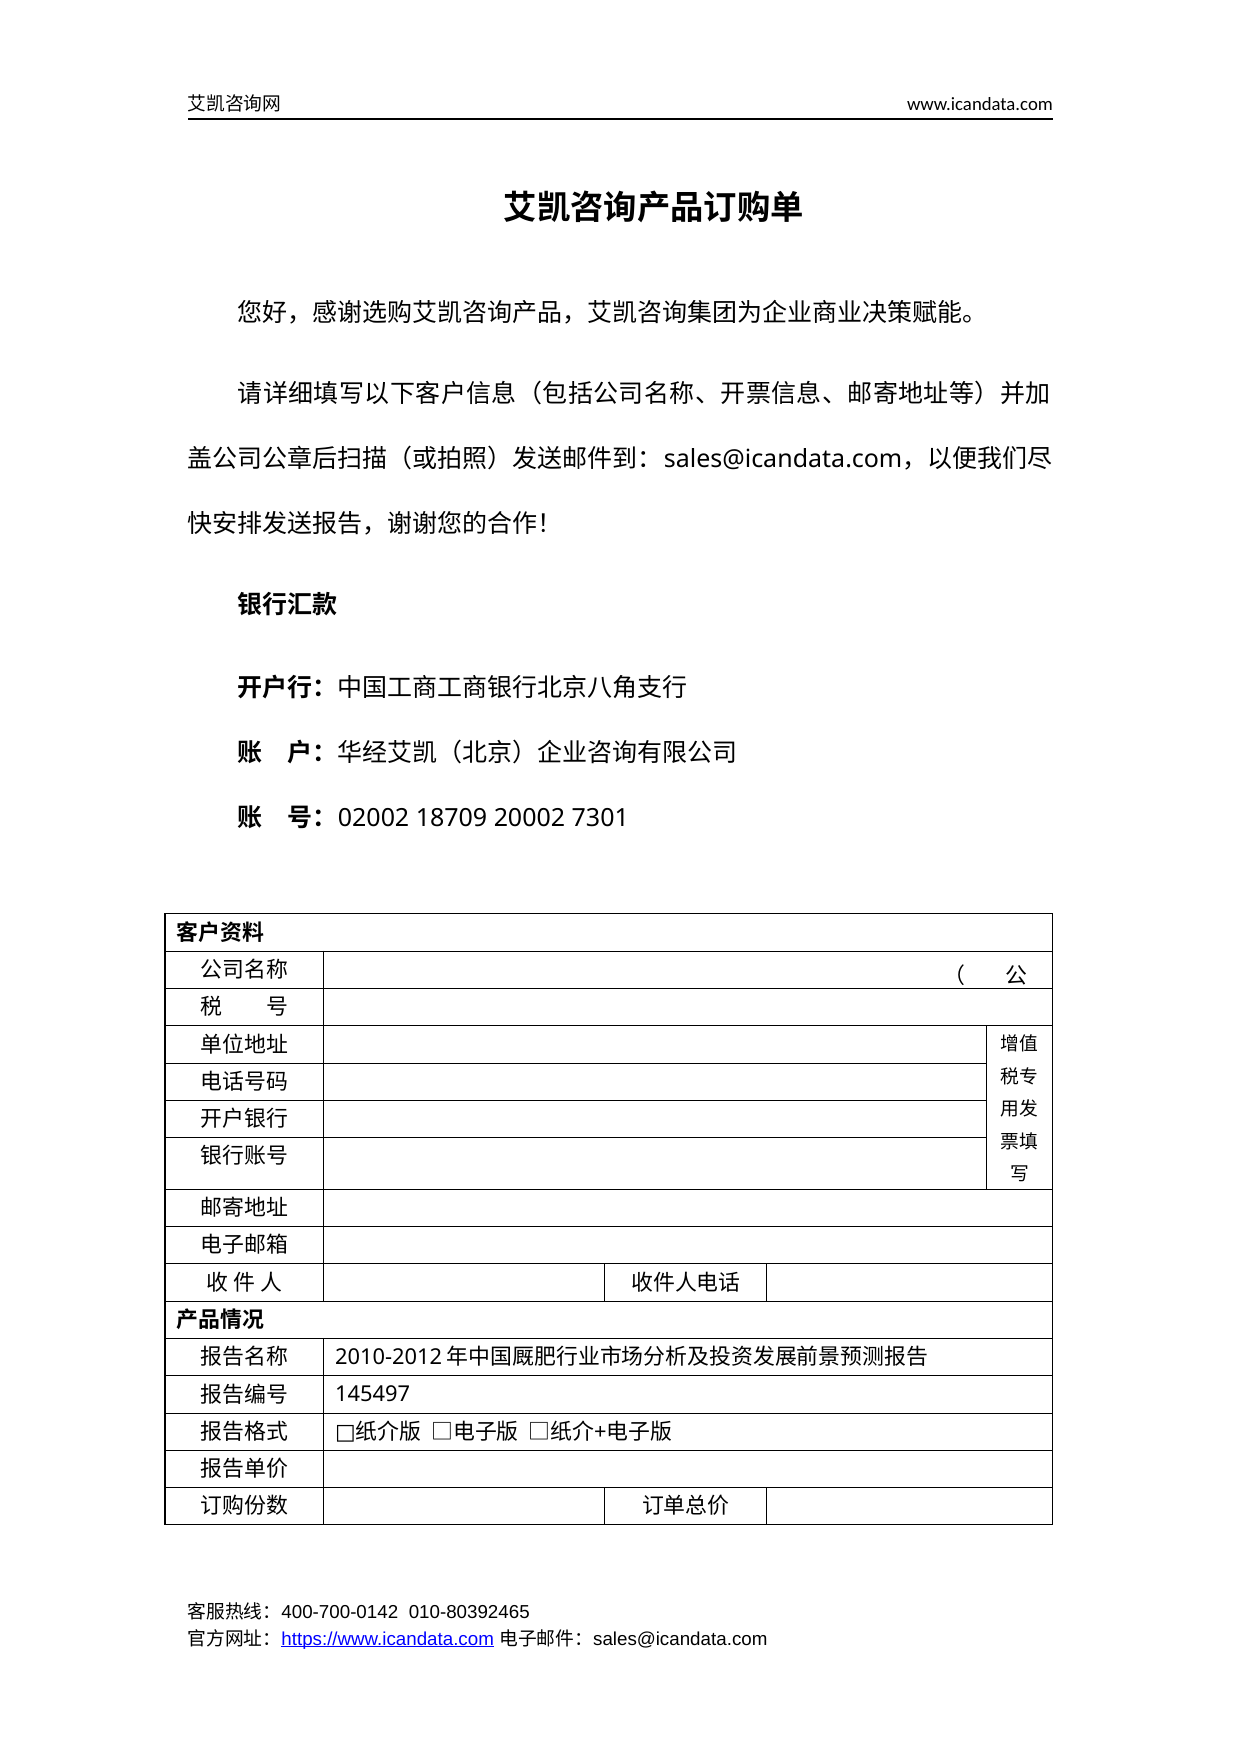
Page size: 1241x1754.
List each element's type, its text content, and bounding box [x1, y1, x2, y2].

table_cell [324, 1190, 1052, 1226]
table_cell [324, 952, 1052, 988]
table_cell [767, 1264, 1052, 1301]
table_cell 邮寄地址 [166, 1190, 323, 1226]
table_cell □纸介版 □电子版 □纸介+电子版 [324, 1414, 1052, 1450]
text 您好，感谢选购艾凯咨询产品，艾凯咨询集团为企业商业决策赋能。 [187, 278, 1053, 343]
table_cell 收 件 人 [166, 1264, 323, 1301]
text 账 号：02002 18709 20002 7301 [187, 783, 1053, 848]
table_cell [324, 1101, 986, 1137]
table_cell 报告名称 [166, 1339, 323, 1375]
table_cell 增值税专用发票填写 [987, 1026, 1052, 1189]
table_cell [324, 1227, 1052, 1263]
table_cell [767, 1488, 1052, 1524]
text 银行汇款 [187, 570, 1053, 635]
table_cell 单位地址 [166, 1026, 323, 1062]
table_cell 开户银行 [166, 1101, 323, 1137]
table_cell 145497 [324, 1376, 1052, 1412]
table_cell 报告格式 [166, 1414, 323, 1450]
table_cell 报告单价 [166, 1451, 323, 1487]
table_cell [324, 1488, 604, 1524]
text 开户行：中国工商工商银行北京八角支行 [187, 653, 1053, 718]
table_cell 订单总价 [605, 1488, 766, 1524]
table_cell 报告编号 [166, 1376, 323, 1412]
table_cell [324, 1451, 1052, 1487]
table_cell 电子邮箱 [166, 1227, 323, 1263]
text 艾凯咨询产品订购单 [187, 172, 1053, 237]
table_cell [324, 1138, 986, 1189]
table_cell 税 号 [166, 989, 323, 1025]
table_cell 公司名称 [166, 952, 323, 988]
table_cell 订购份数 [166, 1488, 323, 1524]
text 请详细填写以下客户信息（包括公司名称、开票信息、邮寄地址等）并加盖公司公章后扫描（或拍照）发送邮件到：sales@icandata.com，以便我们尽快安排发送报告，谢谢您的合作！ [187, 359, 1053, 554]
table_cell 2010-2012年中国厩肥行业市场分析及投资发展前景预测报告 [324, 1339, 1052, 1375]
table_cell [324, 989, 1052, 1025]
table_cell 产品情况 [166, 1302, 1052, 1338]
table_cell 银行账号 [166, 1138, 323, 1189]
table_cell [324, 1264, 604, 1301]
table_cell [324, 1064, 986, 1100]
table_header 客户资料 [166, 914, 1052, 951]
text 账 户：华经艾凯（北京）企业咨询有限公司 [187, 718, 1053, 783]
table_cell [324, 1026, 986, 1062]
table_cell 电话号码 [166, 1064, 323, 1100]
table_cell 收件人电话 [605, 1264, 766, 1301]
